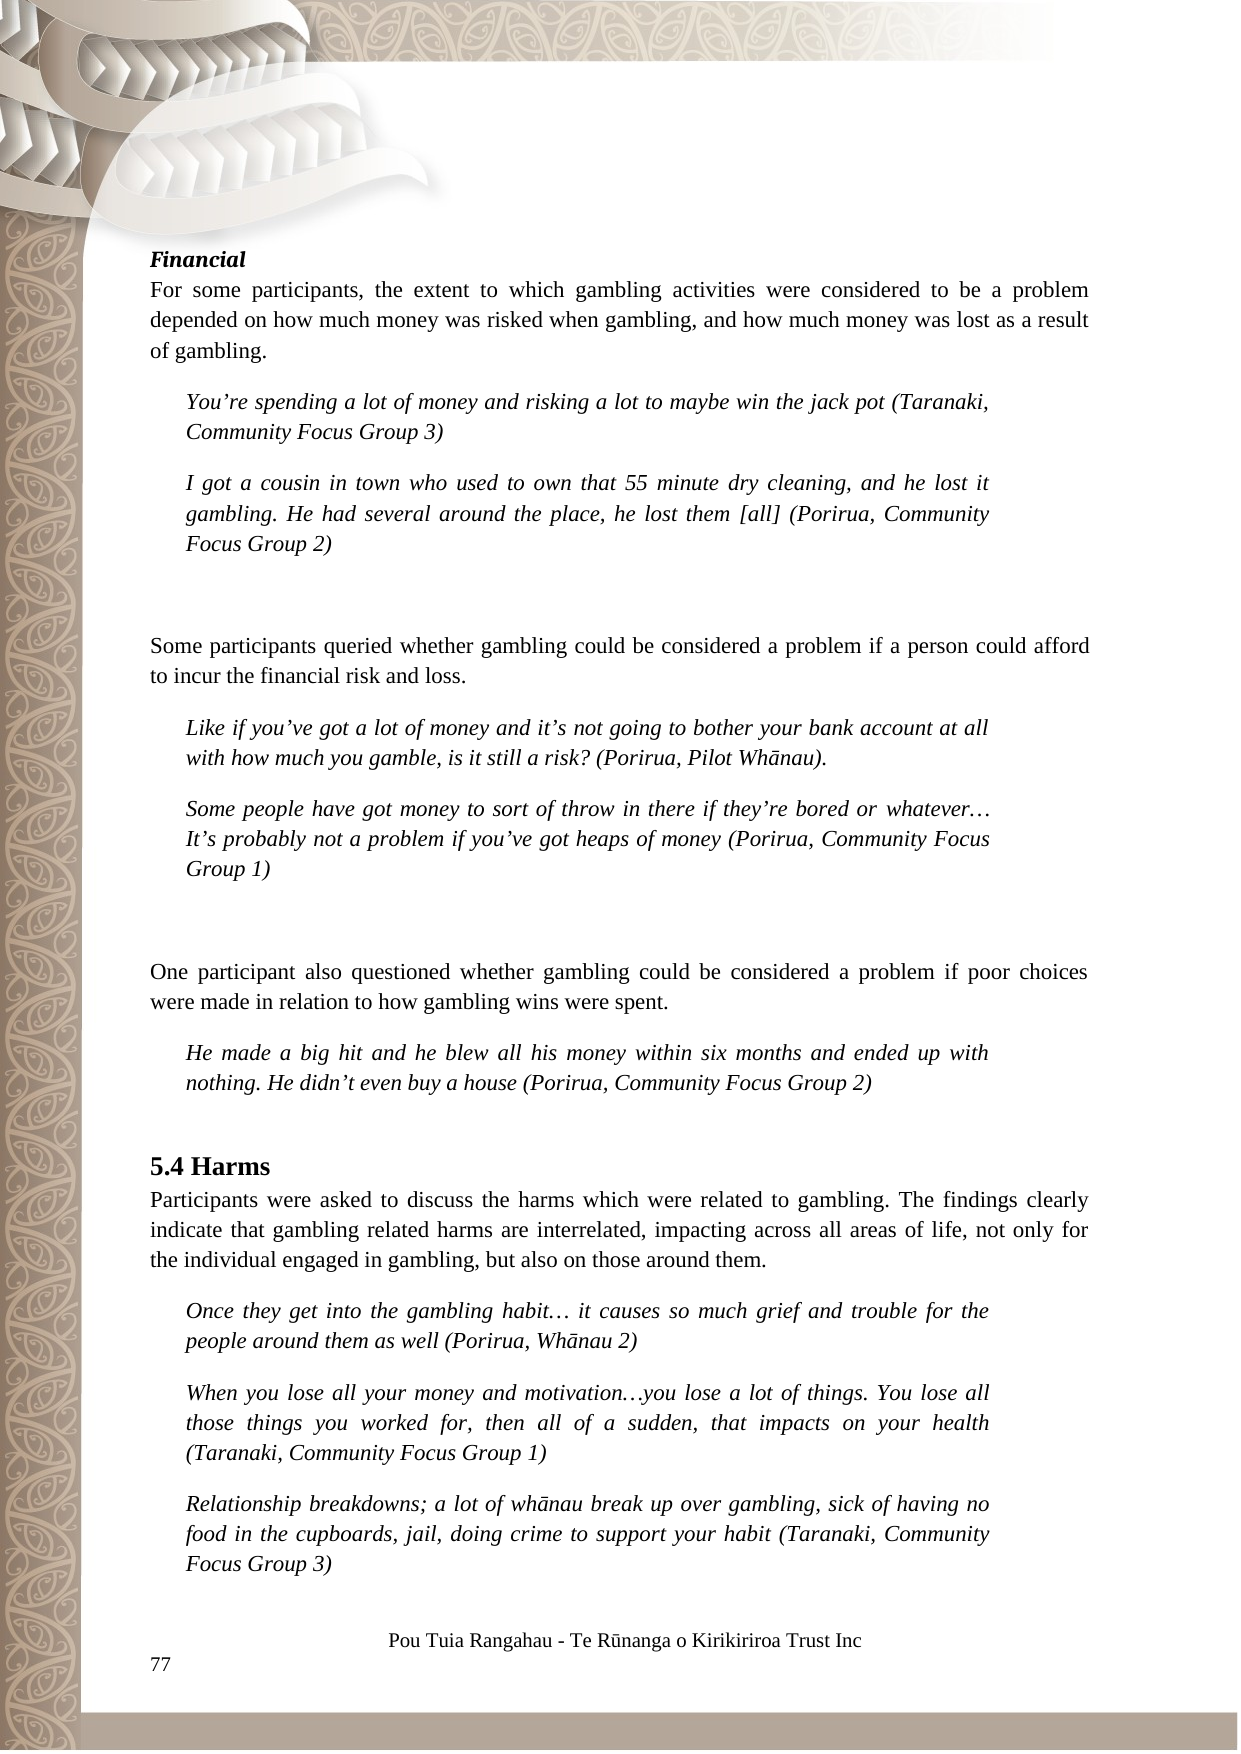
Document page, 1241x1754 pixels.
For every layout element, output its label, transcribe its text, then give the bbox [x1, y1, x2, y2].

text Participants were asked to discuss the harms which were related to gambling. The findings clearly indicate that gambling related harms are interrelated, impacting across all areas of life, not only for the individual engaged in gambling, but also on those around them. [150, 1186, 1091, 1272]
text Pou Tuia Rangahau - Te Rūnanga o Kirikiriroa Trust Inc [388, 1628, 1099, 1652]
text He made a big hit and he blew all his money within six months and ended up with nothing. He didn’t even buy a house (Porirua, Community Focus Group 2) [186, 1039, 989, 1096]
text When you lose all your money and motivation…you lose a lot of things. You lose all those things you worked for, then all of a sudden, that impacts on your health (Taranaki, Community Focus Group 1) [186, 1379, 990, 1465]
text You’re spending a lot of money and risking a lot to maybe win the jack pot (Taranaki, Community Focus Group 3) [186, 388, 990, 444]
text I got a cousin in town who used to own that 55 minute dry cleaning, and he lost it gambling. He had several around the place, he lost them [all] (Porirua, Community Focus Group 2) [186, 469, 990, 556]
subtitle Financial [150, 247, 1103, 273]
text For some participants, the extent to which gambling activities were considered to be a problem depended on how much money was risked when gambling, and how much money was lost as a result of gambling. [150, 276, 1091, 363]
text Once they get into the gambling habit… it causes so much grief and trouble for the people around them as well (Porirua, Whānau 2) [186, 1297, 990, 1354]
text Like if you’ve got a lot of money and it’s not going to bother your bank account at all with how much you gamble, is it still a risk? (Porirua, Pilot Whānau). [186, 714, 989, 770]
subtitle Harms [150, 1150, 1103, 1182]
text One participant also questioned whether gambling could be considered a problem if poor choices were made in relation to how gambling wins were spent. [150, 958, 1090, 1014]
text Relationship breakdowns; a lot of whānau break up over gambling, sick of having no food in the cupboards, jail, doing crime to support your habit (Taranaki, Community Focus Group 3) [186, 1490, 990, 1577]
text 77 [150, 1652, 606, 1676]
picture [0, 0, 1238, 1753]
text Some people have got money to sort of throw in there if they’re bored or whatever…It’s probably not a problem if you’ve got heaps of money (Porirua, Community Focus Group 1) [186, 795, 990, 882]
text Some participants queried whether gambling could be considered a problem if a person could afford to incur the financial risk and loss. [150, 632, 1090, 689]
